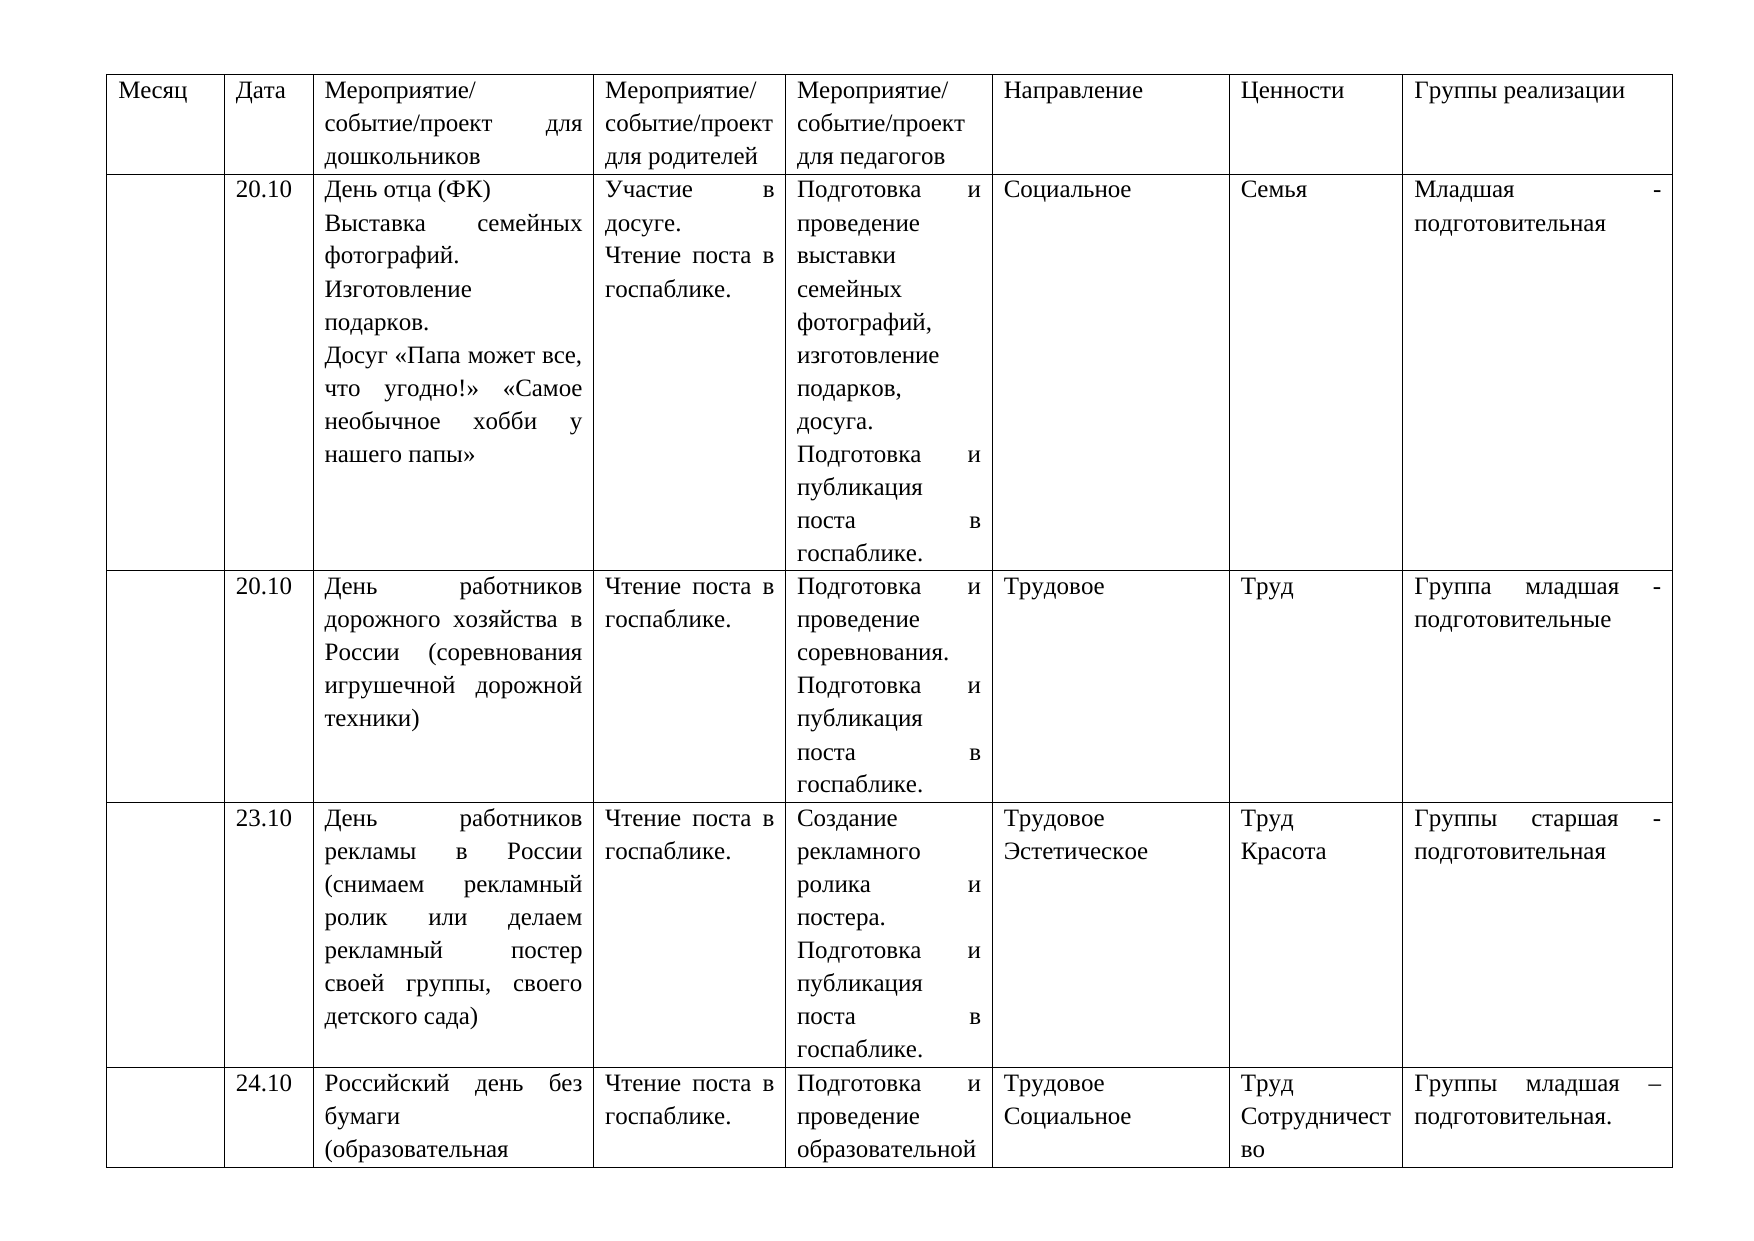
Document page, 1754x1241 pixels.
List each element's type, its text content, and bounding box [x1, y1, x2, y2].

table_cell [107, 175, 224, 570]
table_header Мероприятие/ событие/проект для дошкольников [314, 75, 593, 173]
table_cell Подготовка и проведение выставки семейных фотографий, изготовление подарков, досуга. Подготовка и публикация поста в госпаблике. [786, 175, 992, 570]
table_header Мероприятие/ событие/проект для педагогов [786, 75, 992, 173]
table_header Дата [225, 75, 313, 173]
table_cell Трудовое Эстетическое [993, 803, 1229, 1067]
table_header Группы реализации [1403, 75, 1672, 173]
table_cell Подготовка и проведение образовательной ситуации «День без бумаги». Подготовка и публикация поста в госпаблике. [786, 1068, 992, 1167]
table_cell Труд Красота [1230, 803, 1402, 1067]
table_cell 24.10 [225, 1068, 313, 1167]
table_cell Трудовое Социальное [993, 1068, 1229, 1167]
table_cell 23.10 [225, 803, 313, 1067]
table_cell 20.10 [225, 571, 313, 802]
table_cell Труд Сотрудничество [1230, 1068, 1402, 1167]
table_cell Создание рекламного ролика и постера. Подготовка и публикация поста в госпаблике. [786, 803, 992, 1067]
table_cell Чтение поста в госпаблике. [594, 1068, 785, 1167]
table_header Ценности [1230, 75, 1402, 173]
table_cell 20.10 [225, 175, 313, 570]
table_header Направление [993, 75, 1229, 173]
table_cell Группа младшая - подготовительные [1403, 571, 1672, 802]
table_cell Семья [1230, 175, 1402, 570]
table_cell Труд [1230, 571, 1402, 802]
table_cell Чтение поста в госпаблике. [594, 803, 785, 1067]
table_cell День работников дорожного хозяйства в России (соревнования игрушечной дорожной техники) [314, 571, 593, 802]
table_cell Подготовка и проведение соревнования. Подготовка и публикация поста в госпаблике. [786, 571, 992, 802]
table_cell [107, 571, 224, 802]
table_cell Трудовое [993, 571, 1229, 802]
table_cell [107, 803, 224, 1067]
table_cell Социальное [993, 175, 1229, 570]
table_cell [107, 1068, 224, 1167]
table_cell Группы старшая - подготовительная [1403, 803, 1672, 1067]
table_cell Младшая - подготовительная [1403, 175, 1672, 570]
table_header Мероприятие/ событие/проект для родителей [594, 75, 785, 173]
table_header Месяц [107, 75, 224, 173]
table_cell Российский день без бумаги (образовательная ситуация «День без бумаги») [314, 1068, 593, 1167]
table_cell День отца (ФК) Выставка семейных фотографий. Изготовление подарков. Досуг «Папа может все, что угодно!» «Самое необычное хобби у нашего папы» [314, 175, 593, 570]
table_cell Чтение поста в госпаблике. [594, 571, 785, 802]
table_cell Группы младшая – подготовительная. [1403, 1068, 1672, 1167]
table_cell День работников рекламы в России (снимаем рекламный ролик или делаем рекламный постер своей группы, своего детского сада) [314, 803, 593, 1067]
table_cell Участие в досуге. Чтение поста в госпаблике. [594, 175, 785, 570]
